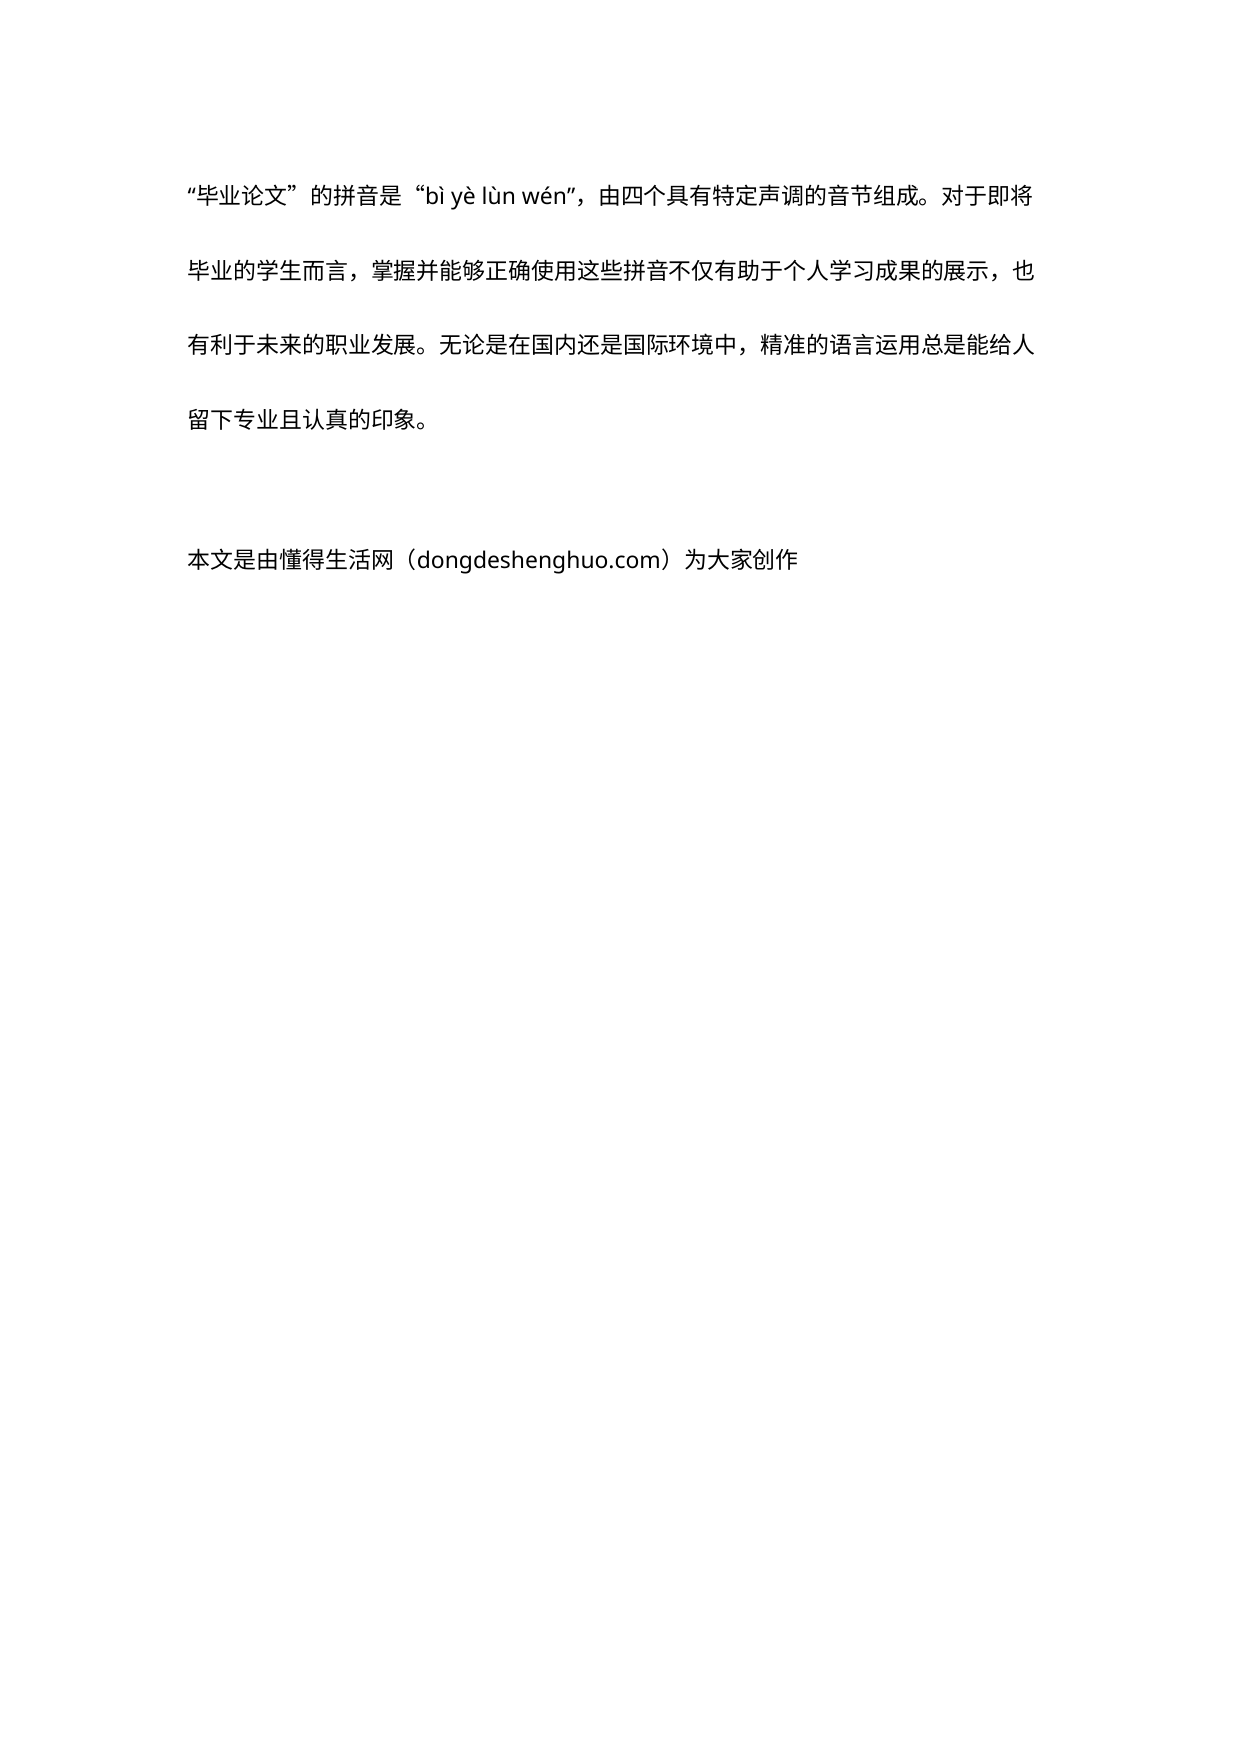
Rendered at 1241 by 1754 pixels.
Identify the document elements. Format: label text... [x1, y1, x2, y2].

text “毕业论文”的拼音是“bì yè lùn wén”，由四个具有特定声调的音节组成。对于即将毕业的学生而言，掌握并能够正确使用这些拼音不仅有助于个人学习成果的展示，也有利于未来的职业发展。无论是在国内还是国际环境中，精准的语言运用总是能给人留下专业且认真的印象。 [187, 162, 1053, 451]
text 本文是由懂得生活网（dongdeshenghuo.com）为大家创作 [187, 526, 1053, 591]
